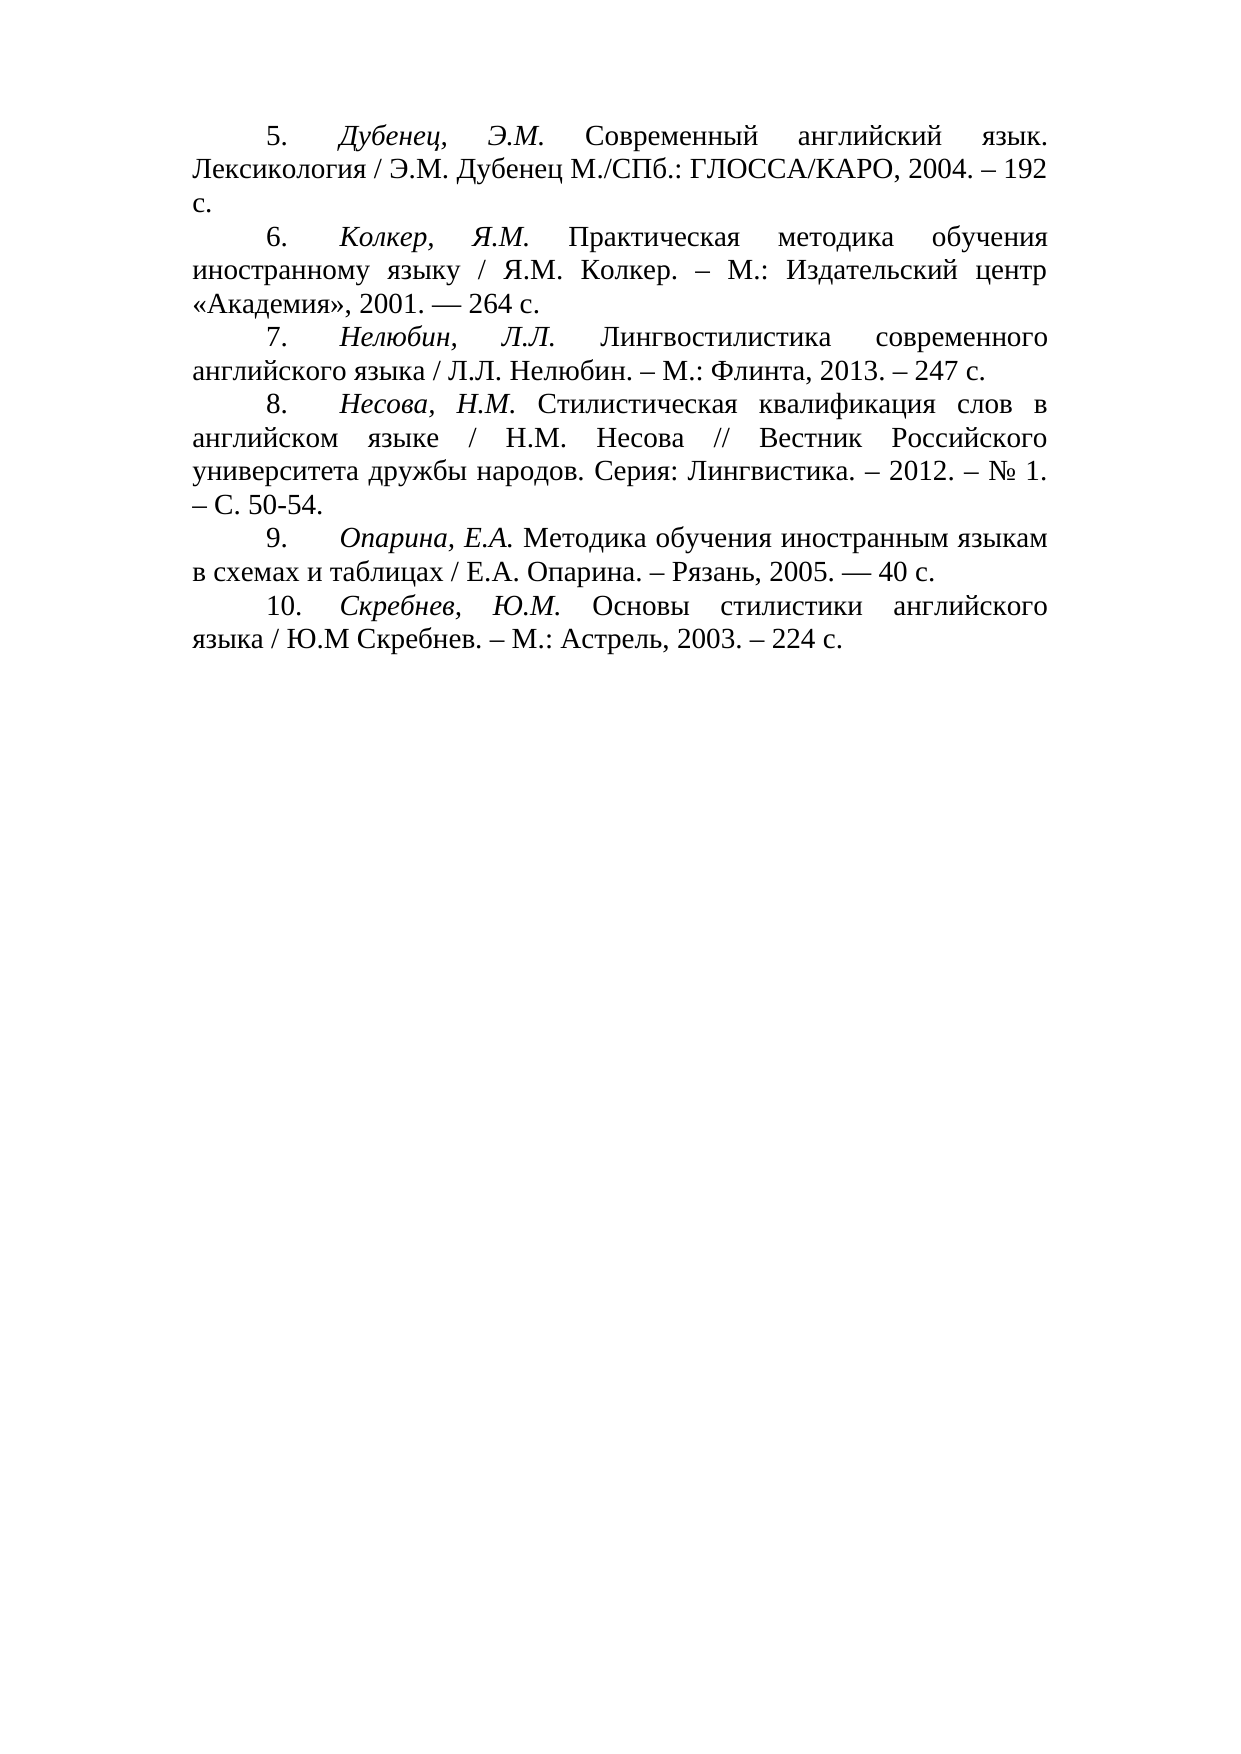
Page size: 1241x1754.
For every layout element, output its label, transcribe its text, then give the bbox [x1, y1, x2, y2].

list Несова, Н.М. Стилистическая квалификация слов в английском языке / Н.М. Несова // Вестник Российского университета дружбы народов. Серия: Лингвистика. – 2012. – № 1. – С. 50-54. [192, 386, 1048, 521]
list Дубенец, Э.М. Современный английский язык. Лексикология / Э.М. Дубенец М./СПб.: ГЛОССА/КАРО, 2004. – 192 с. [192, 118, 1048, 219]
list Опарина, Е.А. Методика обучения иностранным языкам в схемах и таблицах / Е.А. Опарина. – Рязань, 2005. — 40 с. [192, 521, 1048, 588]
list Нелюбин, Л.Л. Лингвостилистика современного английского языка / Л.Л. Нелюбин. – М.: Флинта, 2013. – 247 с. [192, 319, 1048, 386]
list Скребнев, Ю.М. Основы стилистики английского языка / Ю.М Скребнев. – М.: Астрель, 2003. – 224 с. [192, 588, 1048, 655]
list Колкер, Я.М. Практическая методика обучения иностранному языку / Я.М. Колкер. – М.: Издательский центр «Академия», 2001. — 264 с. [192, 219, 1048, 319]
